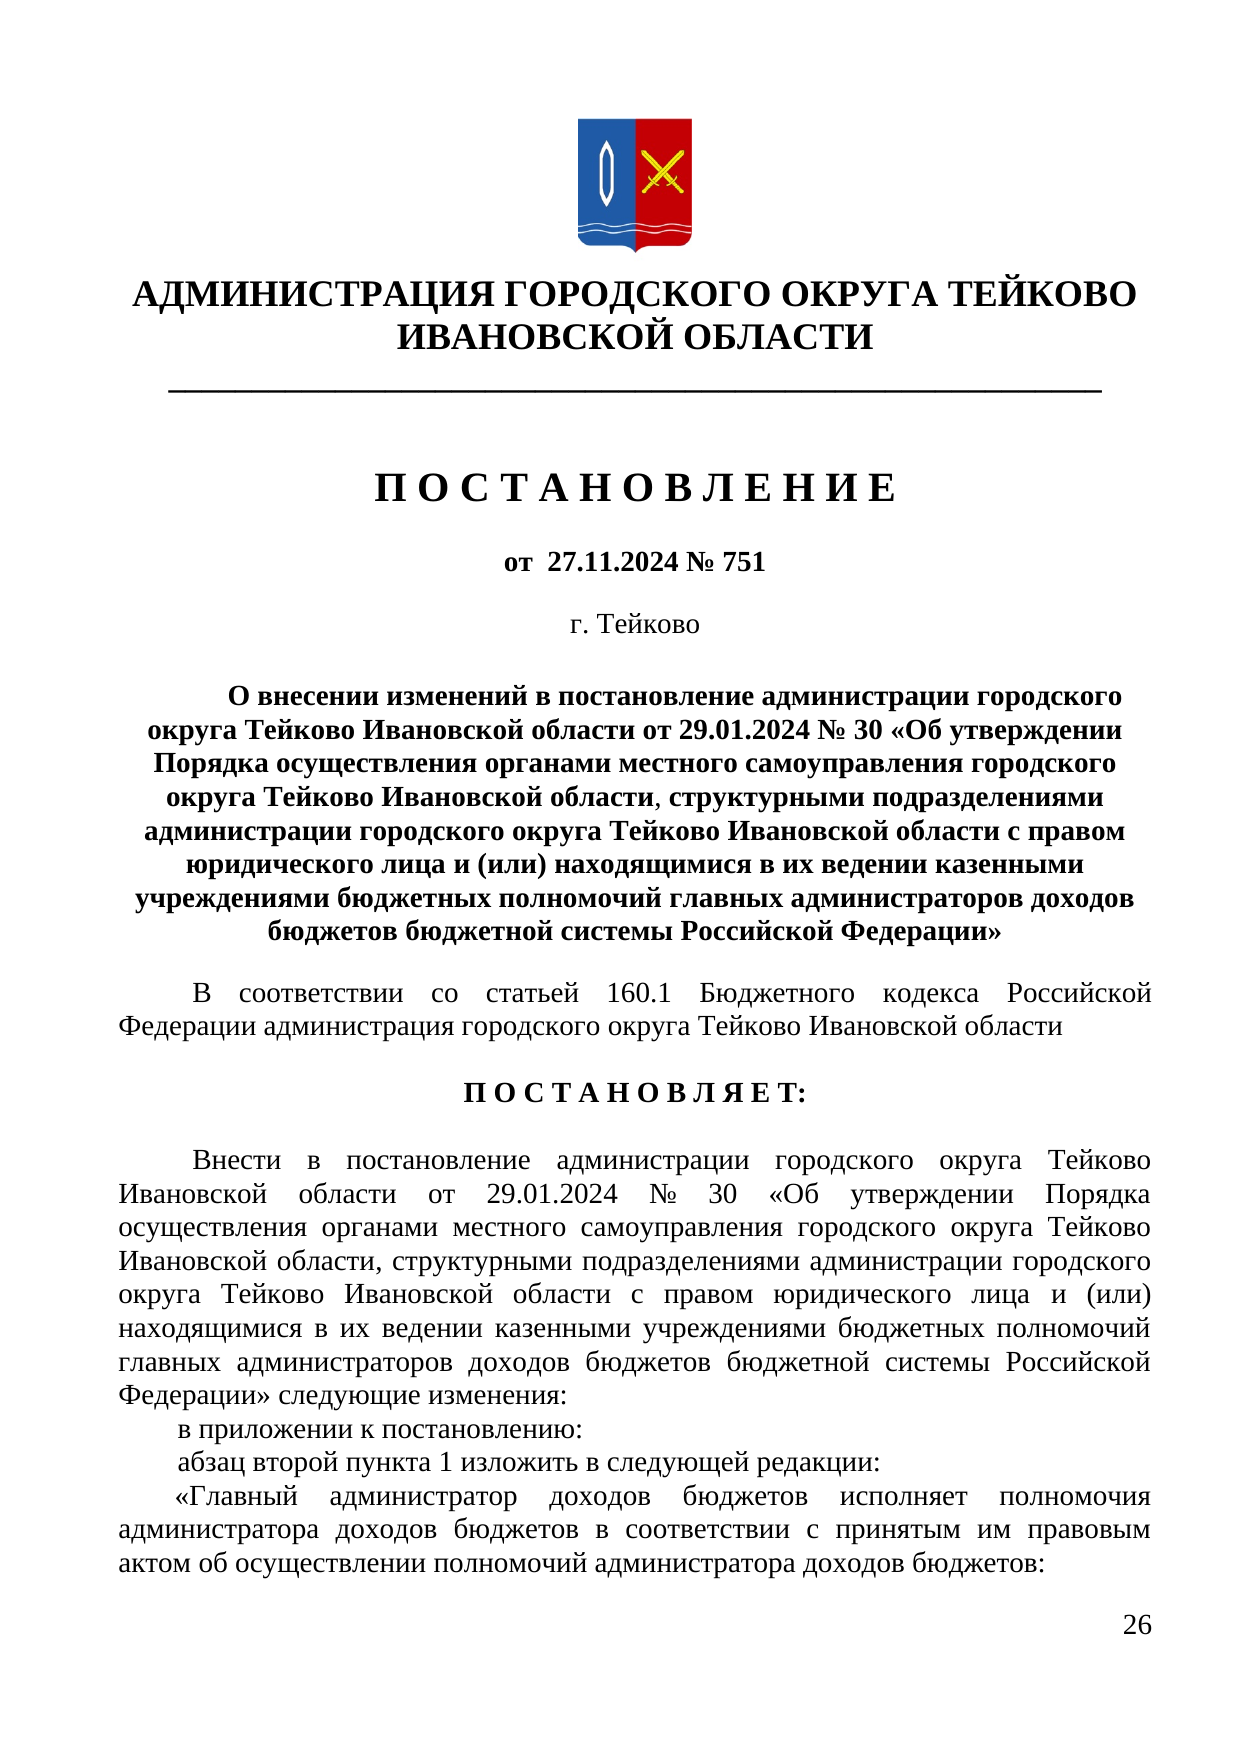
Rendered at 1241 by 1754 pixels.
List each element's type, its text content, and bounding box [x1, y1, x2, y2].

text абзац второй пункта 1 изложить в следующей редакции: [118, 1444, 1152, 1478]
text АДМИНИСТРАЦИЯ ГОРОДСКОГО ОКРУГА ТЕЙКОВО ИВАНОВСКОЙ ОБЛАСТИ [118, 271, 1152, 357]
text В соответствии со статьей 160.1 Бюджетного кодекса Российской Федерации администрация городского округа Тейково Ивановской области [118, 975, 1152, 1042]
text О внесении изменений в постановление администрации городского округа Тейково Ивановской области от 29.01.2024 № 30 «Об утверждении Порядка осуществления органами местного самоуправления городского округа Тейково Ивановской области, структурными подразделениями администрации городского округа Тейково Ивановской области с правом юридического лица и (или) находящимися в их ведении казенными учреждениями бюджетных полномочий главных администраторов доходов бюджетов бюджетной системы Российской Федерации» [118, 678, 1152, 947]
text в приложении к постановлению: [118, 1411, 1152, 1444]
text от 27.11.2024 № 751 [118, 544, 1152, 578]
text г. Тейково [118, 607, 1152, 640]
text «Главный администратор доходов бюджетов исполняет полномочия администратора доходов бюджетов в соответствии с принятым им правовым актом об осуществлении полномочий администратора доходов бюджетов: [118, 1478, 1152, 1578]
text П О С Т А Н О В Л Е Н И Е [118, 463, 1152, 511]
text Внести в постановление администрации городского округа Тейково Ивановской области от 29.01.2024 № 30 «Об утверждении Порядка осуществления органами местного самоуправления городского округа Тейково Ивановской области, структурными подразделениями администрации городского округа Тейково Ивановской области с правом юридического лица и (или) находящимися в их ведении казенными учреждениями бюджетных полномочий главных администраторов доходов бюджетов бюджетной системы Российской Федерации» следующие изменения: [118, 1142, 1152, 1411]
text П О С Т А Н О В Л Я Е Т: [118, 1075, 1152, 1109]
picture [578, 118, 692, 267]
text ________________________________________________________ [118, 357, 1152, 396]
